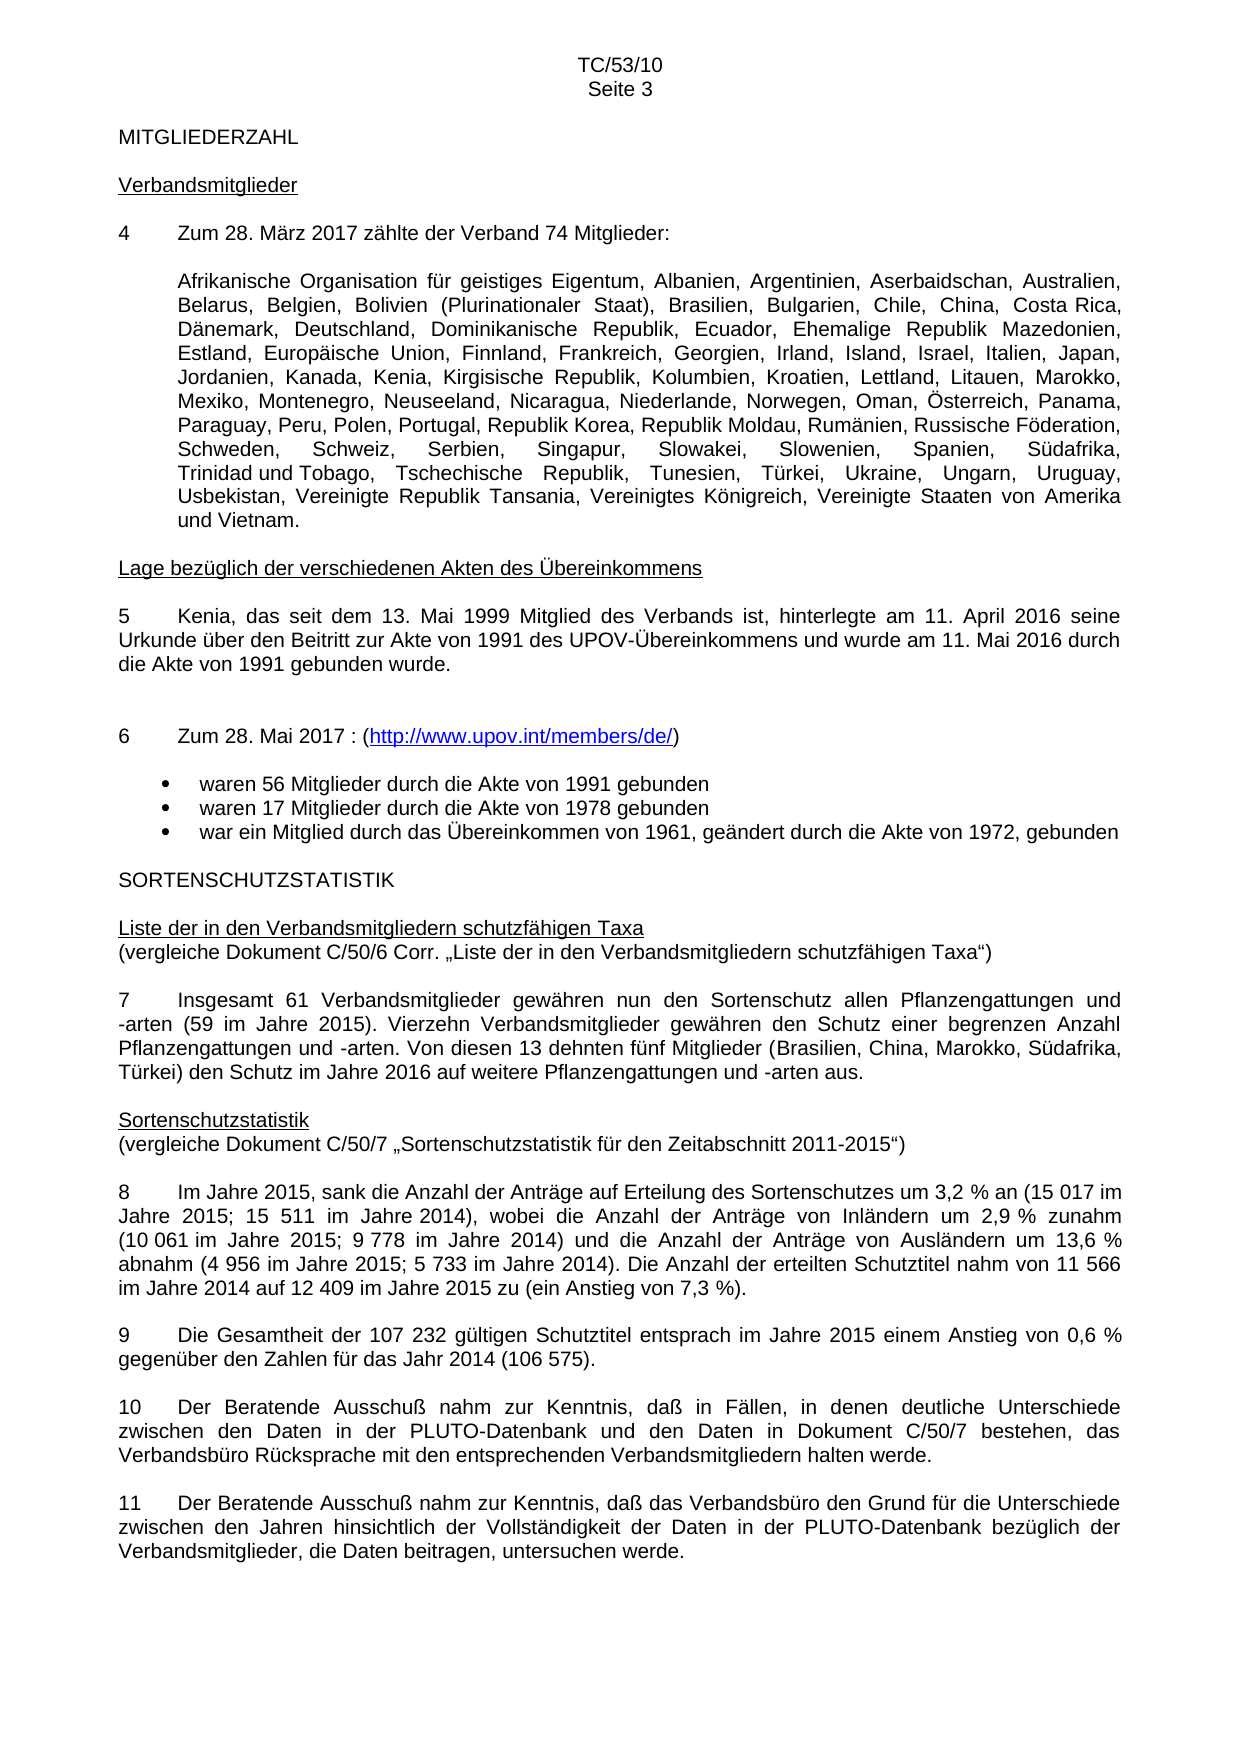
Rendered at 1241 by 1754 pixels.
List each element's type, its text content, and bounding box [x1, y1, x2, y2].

list waren 56 Mitglieder durch die Akte von 1991 gebunden [162, 772, 1122, 796]
list war ein Mitglied durch das Übereinkommen von 1961, geändert durch die Akte von 1972, gebunden [162, 820, 1122, 844]
text Zum 28. März 2017 zählte der Verband 74 Mitglieder: [118, 221, 1122, 245]
text (vergleiche Dokument C/50/6 Corr. „Liste der in den Verbandsmitgliedern schutzfähigen Taxa“) [118, 940, 1122, 964]
text Zum 28. Mai 2017 : (http://www.upov.int/members/de/) [118, 724, 1122, 748]
text Kenia, das seit dem 13. Mai 1999 Mitglied des Verbands ist, hinterlegte am 11. April 2016 seine Urkunde über den Beitritt zur Akte von 1991 des UPOV-Übereinkommens und wurde am 11. Mai 2016 durch die Akte von 1991 gebunden wurde. [118, 604, 1122, 676]
text Die Gesamtheit der 107 232 gültigen Schutztitel entsprach im Jahre 2015 einem Anstieg von 0,6 % gegenüber den Zahlen für das Jahr 2014 (106 575). [118, 1323, 1122, 1371]
list waren 17 Mitglieder durch die Akte von 1978 gebunden [162, 796, 1122, 820]
subtitle Liste der in den Verbandsmitgliedern schutzfähigen Taxa [118, 916, 1122, 940]
subtitle Lage bezüglich der verschiedenen Akten des Übereinkommens [118, 556, 1122, 580]
text Afrikanische Organisation für geistiges Eigentum, Albanien, Argentinien, Aserbaidschan, Australien, Belarus, Belgien, Bolivien (Plurinationaler Staat), Brasilien, Bulgarien, Chile, China, Costa Rica, Dänemark, Deutschland, Dominikanische Republik, Ecuador, Ehemalige Republik Mazedonien, Estland, Europäische Union, Finnland, Frankreich, Georgien, Irland, Island, Israel, Italien, Japan, Jordanien, Kanada, Kenia, Kirgisische Republik, Kolumbien, Kroatien, Lettland, Litauen, Marokko, Mexiko, Montenegro, Neuseeland, Nicaragua, Niederlande, Norwegen, Oman, Österreich, Panama, Paraguay, Peru, Polen, Portugal, Republik Korea, Republik Moldau, Rumänien, Russische Föderation, Schweden, Schweiz, Serbien, Singapur, Slowakei, Slowenien, Spanien, Südafrika, Trinidad und Tobago, Tschechische Republik, Tunesien, Türkei, Ukraine, Ungarn, Uruguay, Usbekistan, Vereinigte Republik Tansania, Vereinigtes Königreich, Vereinigte Staaten von Amerika und Vietnam. [177, 269, 1122, 532]
text Im Jahre 2015, sank die Anzahl der Anträge auf Erteilung des Sortenschutzes um 3,2 % an (15 017 im Jahre 2015; 15 511 im Jahre 2014), wobei die Anzahl der Anträge von Inländern um 2,9 % zunahm (10 061 im Jahre 2015; 9 778 im Jahre 2014) und die Anzahl der Anträge von Ausländern um 13,6 % abnahm (4 956 im Jahre 2015; 5 733 im Jahre 2014). Die Anzahl der erteilten Schutztitel nahm von 11 566 im Jahre 2014 auf 12 409 im Jahre 2015 zu (ein Anstieg von 7,3 %). [118, 1179, 1122, 1299]
text (vergleiche Dokument C/50/7 „Sortenschutzstatistik für den Zeitabschnitt 2011-2015“) [118, 1132, 1122, 1156]
subtitle MITGLIEDERZAHL [118, 125, 1122, 149]
subtitle Verbandsmitglieder [118, 173, 1122, 197]
subtitle SORTENSCHUTZStatistiK [118, 868, 1122, 892]
subtitle Sortenschutzstatistik [118, 1108, 1122, 1132]
text Insgesamt 61 Verbandsmitglieder gewähren nun den Sortenschutz allen Pflanzengattungen und -arten (59 im Jahre 2015). Vierzehn Verbandsmitglieder gewähren den Schutz einer begrenzen Anzahl Pflanzengattungen und -arten. Von diesen 13 dehnten fünf Mitglieder (Brasilien, China, Marokko, Südafrika, Türkei) den Schutz im Jahre 2016 auf weitere Pflanzengattungen und -arten aus. [118, 988, 1122, 1084]
text Der Beratende Ausschuß nahm zur Kenntnis, daß in Fällen, in denen deutliche Unterschiede zwischen den Daten in der PLUTO-Datenbank und den Daten in Dokument C/50/7 bestehen, das Verbandsbüro Rücksprache mit den entsprechenden Verbandsmitgliedern halten werde. [118, 1395, 1122, 1467]
text Der Beratende Ausschuß nahm zur Kenntnis, daß das Verbandsbüro den Grund für die Unterschiede zwischen den Jahren hinsichtlich der Vollständigkeit der Daten in der PLUTO-Datenbank bezüglich der Verbandsmitglieder, die Daten beitragen, untersuchen werde. [118, 1491, 1122, 1563]
